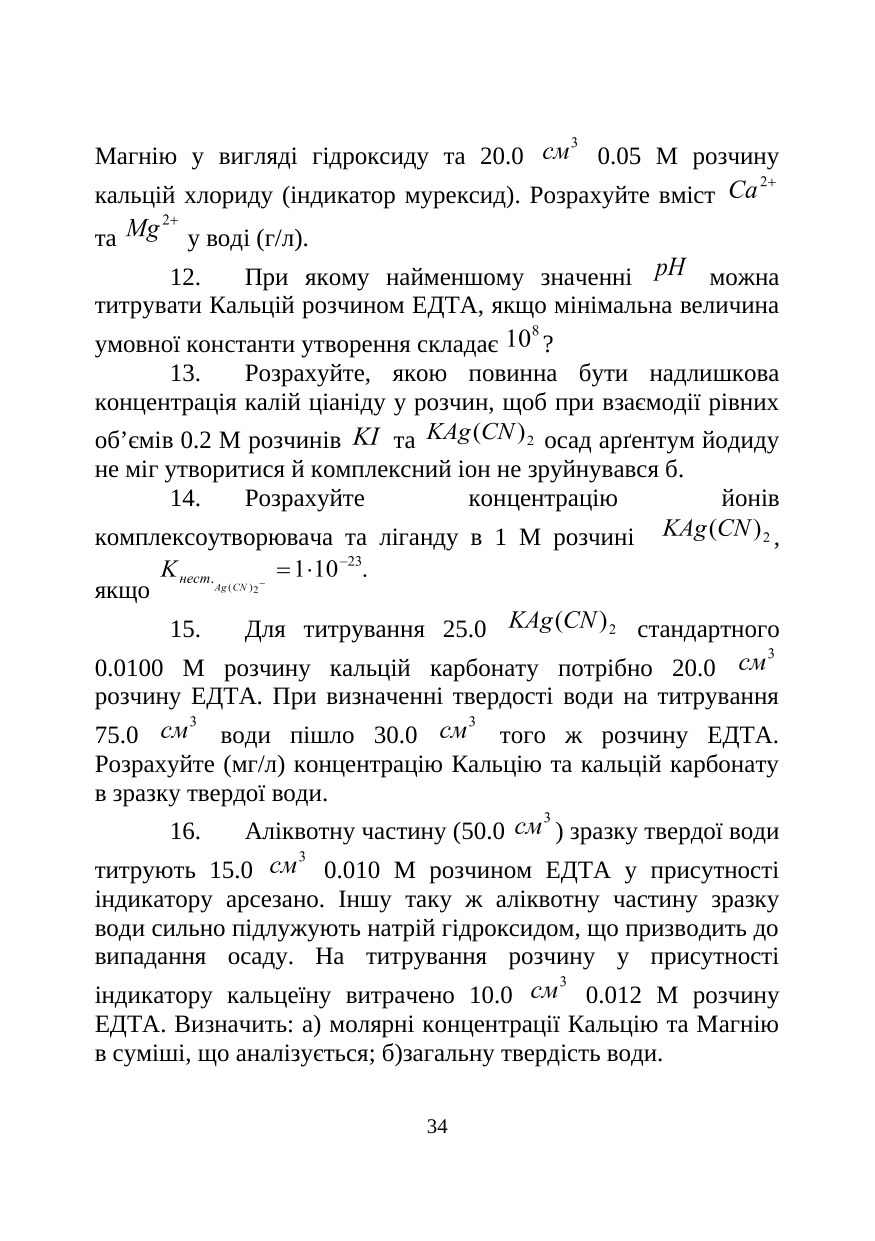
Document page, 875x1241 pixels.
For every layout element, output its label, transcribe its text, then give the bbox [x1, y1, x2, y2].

picture [511, 806, 556, 840]
list При якому найменшому значенні можна титрувати Кальцій розчином ЕДТА, якщо мінімальна величина умовної константи утворення складає ? [94, 252, 779, 358]
list Розрахуйте концентрацію йонів комплексоутворювача та ліганду в 1 М розчині , якщо [94, 483, 779, 604]
picture [436, 710, 481, 744]
picture [157, 710, 202, 744]
picture [735, 642, 780, 676]
list Для титрування 25.0 стандартного 0.0100 М розчину кальцій карбонату потрібно 20.0 розчину ЕДТА. При визначенні твердості води на титрування 75.0 води пішло 30.0 того ж розчину ЕДТА. Розрахуйте (мг/л) концентрацію Кальцію та кальцій карбонату в зразку твердої води. [94, 604, 779, 806]
picture [527, 970, 572, 1004]
picture [649, 251, 693, 286]
list Розрахуйте, якою повинна бути надлишкова концентрація калій ціаніду у розчин, щоб при взаємодії рівних об’ємів 0.2 М розчинів та осад арґентум йодиду не міг утворитися й комплексний іон не зруйнувався б. [94, 358, 779, 483]
picture [504, 319, 543, 353]
picture [122, 208, 182, 247]
list Аліквотну частину (50.0 ) зразку твердої води титрують 15.0 0.010 М розчином ЕДТА у присутності індикатору арсезано. Іншу таку ж аліквотну частину зразку води сильно підлужують натрій гідроксидом, що призводить до випадання осаду. На титрування розчину у присутності індикатору кальцеїну витрачено 10.0 0.012 М розчину ЕДТА. Визначить: а) молярні концентрації Кальцію та Магнію в суміші, що аналізується; б)загальну твердість води. [94, 806, 779, 1066]
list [94, 131, 779, 252]
picture [156, 550, 371, 599]
picture [725, 170, 780, 204]
picture [348, 421, 387, 449]
picture [539, 131, 583, 165]
picture [422, 415, 538, 449]
picture [504, 603, 620, 638]
picture [658, 511, 774, 546]
picture [266, 845, 311, 879]
